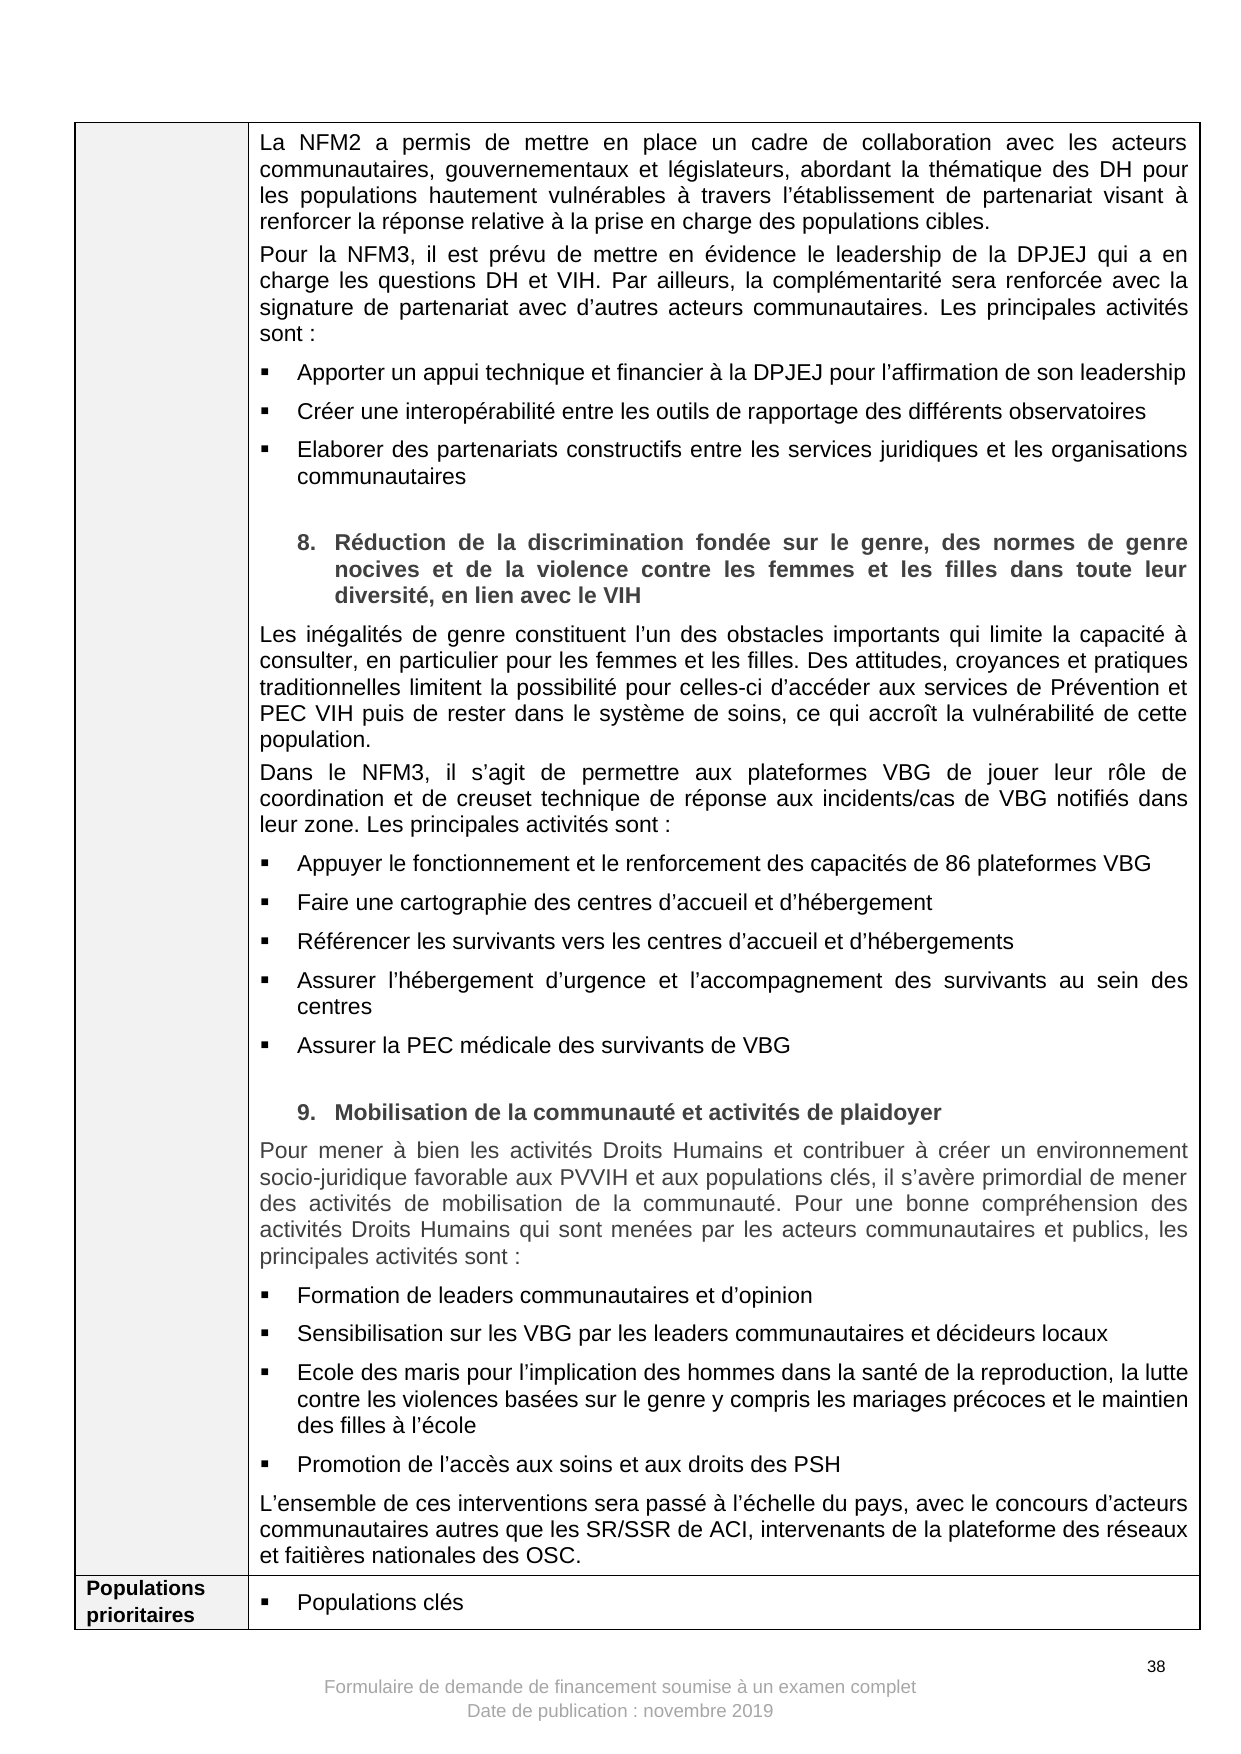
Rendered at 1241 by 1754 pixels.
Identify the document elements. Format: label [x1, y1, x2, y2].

table_cell [249, 1576, 1199, 1629]
table_cell [76, 1576, 248, 1629]
table_cell [249, 123, 1199, 1575]
table_cell [76, 123, 248, 1575]
